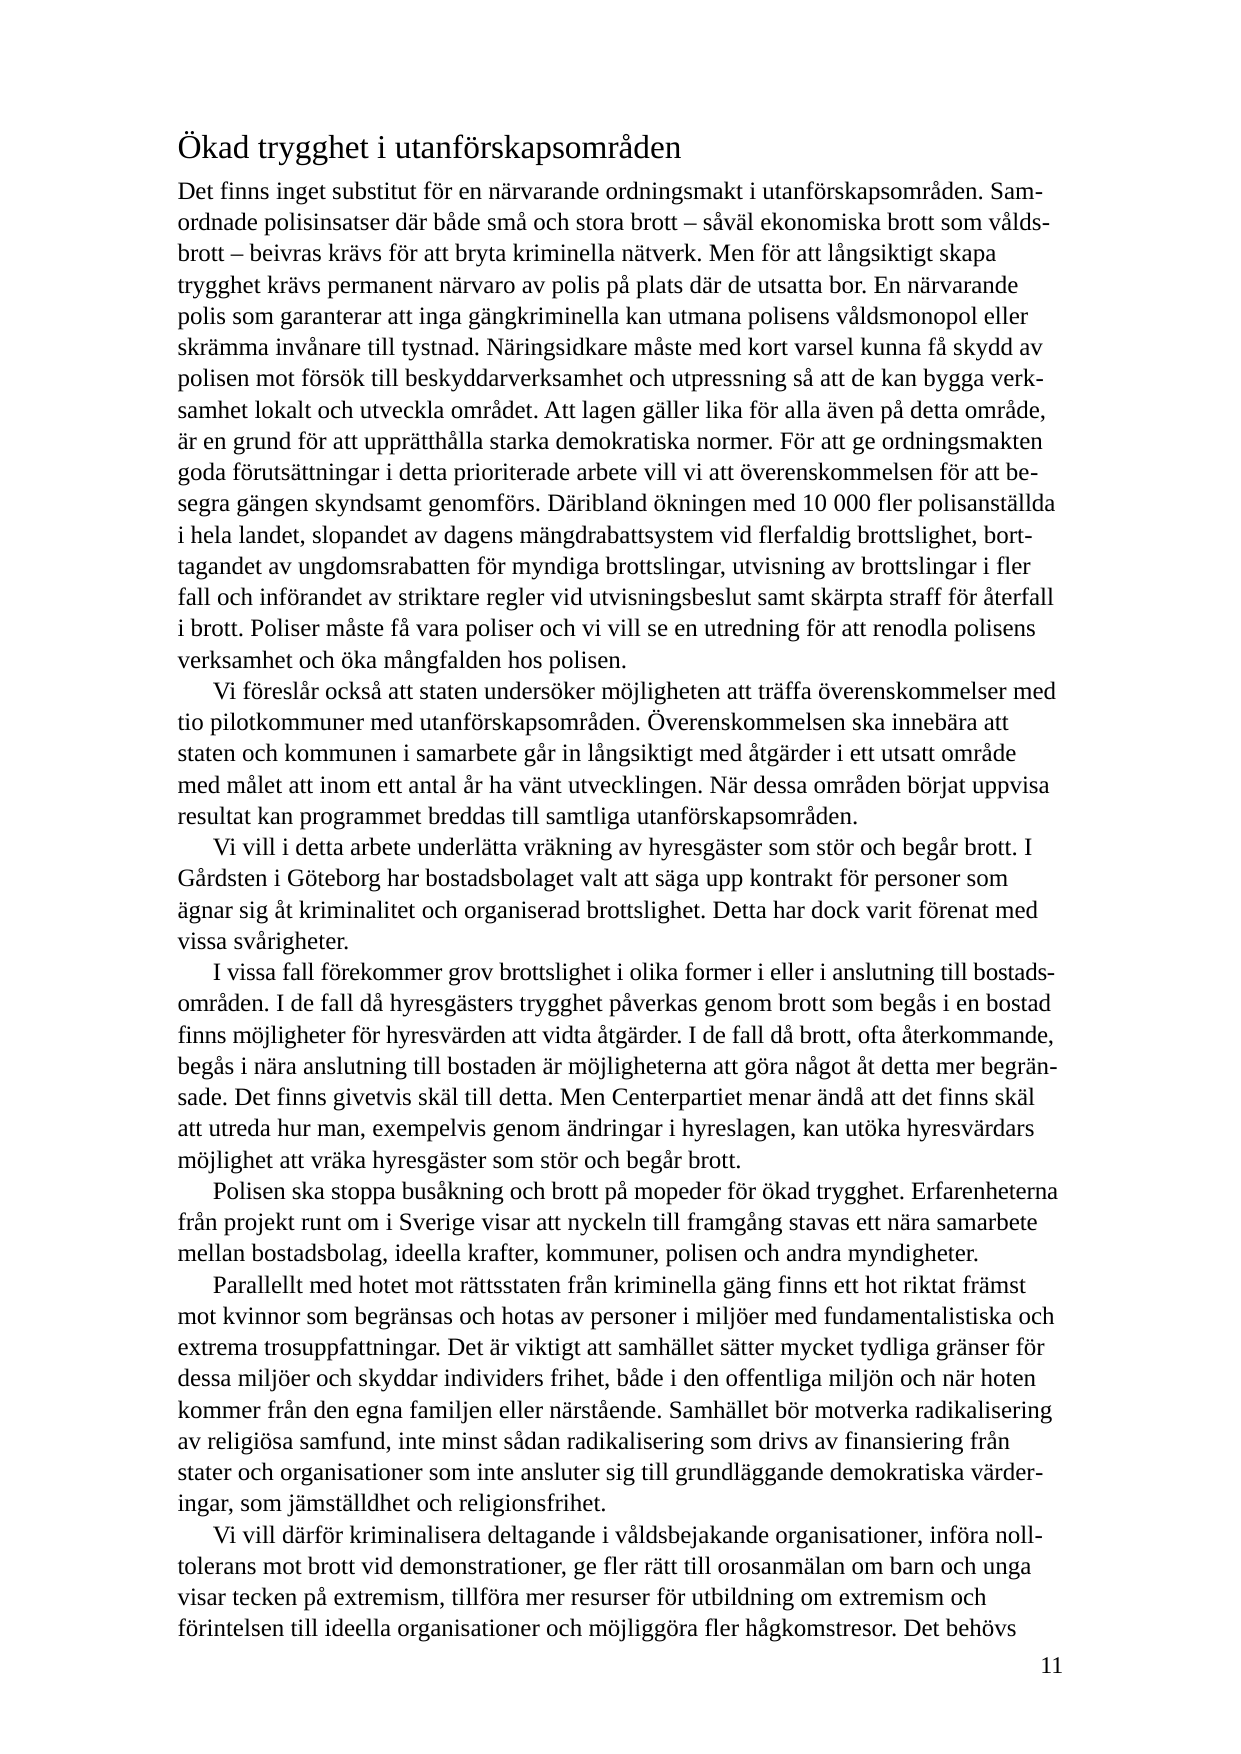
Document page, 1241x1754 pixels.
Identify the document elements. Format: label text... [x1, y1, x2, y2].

text I vissa fall förekommer grov brottslighet i olika former i eller i anslutning till bostadsområden. I de fall då hyresgästers trygghet påverkas genom brott som begås i en bostad finns möjligheter för hyresvärden att vidta åtgärder. I de fall då brott, ofta återkommande, begås i nära anslutning till bostaden är möjligheterna att göra något åt detta mer begränsade. Det finns givetvis skäl till detta. Men Centerpartiet menar ändå att det finns skäl att utreda hur man, exempelvis genom ändringar i hyreslagen, kan utöka hyresvärdars möjlighet att vräka hyresgäster som stör och begår brott. [177, 955, 1063, 1173]
subtitle Ökad trygghet i utanförskapsområden [177, 134, 1063, 165]
text Vi vill i detta arbete underlätta vräkning av hyresgäster som stör och begår brott. I Gårdsten i Göteborg har bostadsbolaget valt att säga upp kontrakt för personer som ägnar sig åt kriminalitet och organiserad brottslighet. Detta har dock varit förenat med vissa svårigheter. [177, 830, 1063, 955]
text Parallellt med hotet mot rättsstaten från kriminella gäng finns ett hot riktat främst mot kvinnor som begränsas och hotas av personer i miljöer med fundamentalistiska och extrema trosuppfattningar. Det är viktigt att samhället sätter mycket tydliga gränser för dessa miljöer och skyddar individers frihet, både i den offentliga miljön och när hoten kommer från den egna familjen eller närstående. Samhället bör motverka radikalisering av religiösa samfund, inte minst sådan radikalisering som drivs av finansiering från stater och organisationer som inte ansluter sig till grundläggande demokratiska värderingar, som jämställdhet och religionsfrihet. [177, 1267, 1063, 1517]
text Vi föreslår också att staten undersöker möjligheten att träffa överenskommelser med tio pilotkommuner med utanförskapsområden. Överenskommelsen ska innebära att staten och kommunen i samarbete går in långsiktigt med åtgärder i ett utsatt område med målet att inom ett antal år ha vänt utvecklingen. När dessa områden börjat uppvisa resultat kan programmet breddas till samtliga utanförskapsområden. [177, 673, 1063, 830]
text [177, 1517, 1063, 1642]
text Polisen ska stoppa busåkning och brott på mopeder för ökad trygghet. Erfarenheterna från projekt runt om i Sverige visar att nyckeln till framgång stavas ett nära samarbete mellan bostadsbolag, ideella krafter, kommuner, polisen och andra myndigheter. [177, 1173, 1063, 1267]
text Det finns inget substitut för en närvarande ordningsmakt i utanförskapsområden. Samordnade polisinsatser där både små och stora brott – såväl ekonomiska brott som våldsbrott – beivras krävs för att bryta kriminella nätverk. Men för att långsiktigt skapa trygghet krävs permanent närvaro av polis på plats där de utsatta bor. En närvarande polis som garanterar att inga gängkriminella kan utmana polisens våldsmonopol eller skrämma invånare till tystnad. Näringsidkare måste med kort varsel kunna få skydd av polisen mot försök till beskyddarverksamhet och utpressning så att de kan bygga verksamhet lokalt och utveckla området. Att lagen gäller lika för alla även på detta område, är en grund för att upprätthålla starka demokratiska normer. För att ge ordningsmakten goda förutsättningar i detta prioriterade arbete vill vi att överenskommelsen för att besegra gängen skyndsamt genomförs. Däribland ökningen med 10 000 fler polisanställda i hela landet, slopandet av dagens mängdrabattsystem vid flerfaldig brottslighet, borttagandet av ungdomsrabatten för myndiga brottslingar, utvisning av brottslingar i fler fall och införandet av striktare regler vid utvisningsbeslut samt skärpta straff för återfall i brott. Poliser måste få vara poliser och vi vill se en utredning för att renodla polisens verksamhet och öka mångfalden hos polisen. [177, 173, 1063, 673]
